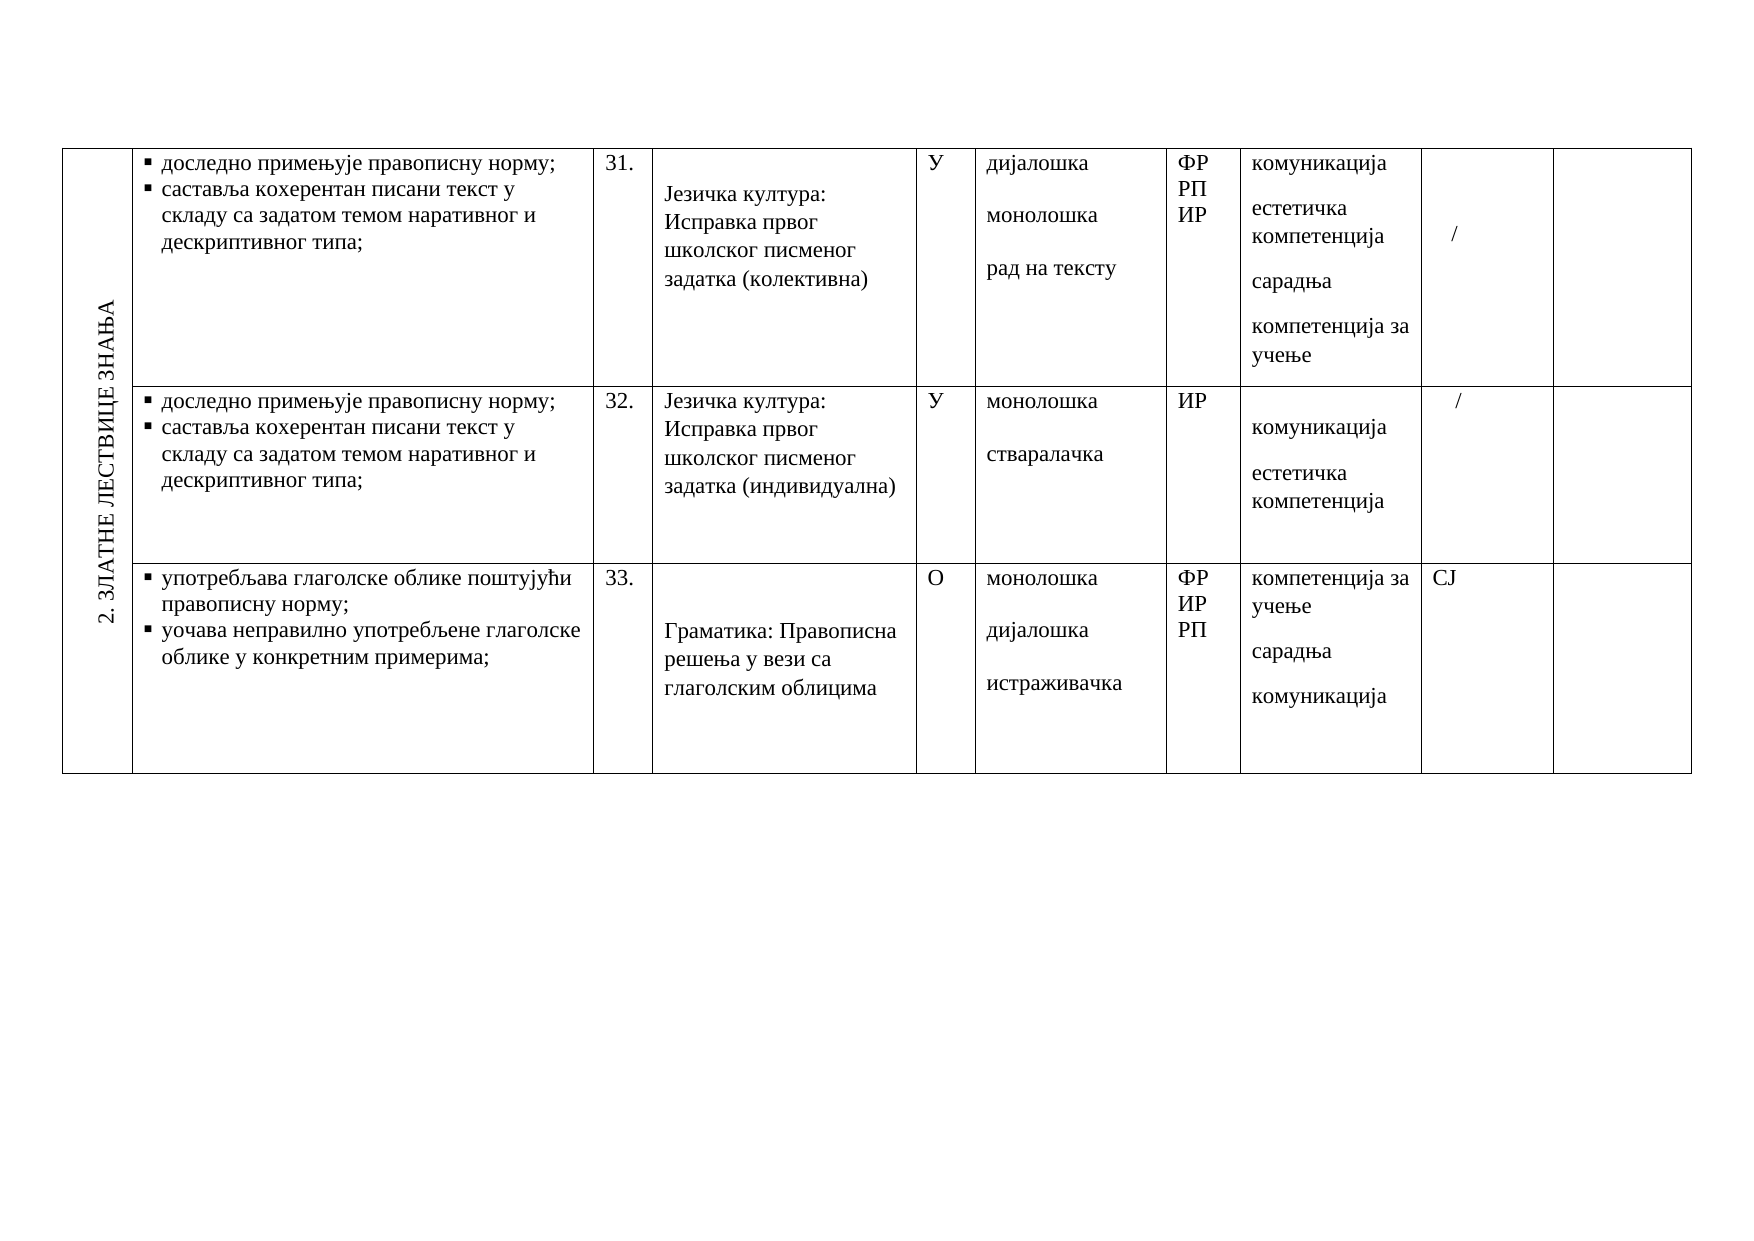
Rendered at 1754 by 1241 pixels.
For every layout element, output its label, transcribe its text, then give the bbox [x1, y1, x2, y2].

table_cell 31. [594, 149, 652, 386]
table_cell дијалошка монолошка рад на тексту [976, 149, 1166, 386]
table_cell употребљава глаголске облике поштујући правописну норму; уочава неправилно употребљене глаголске облике у конкретним примерима; [133, 564, 593, 772]
table_cell У [917, 149, 975, 386]
table_cell Граматика: Правописна решења у вези са глаголским облицима [653, 564, 916, 772]
table_cell монолошка дијалошка истраживачка [976, 564, 1166, 772]
table_cell [1554, 387, 1691, 563]
table_cell монолошка стваралачка [976, 387, 1166, 563]
table_cell [1554, 149, 1691, 386]
table_cell ИР [1167, 387, 1240, 563]
table_cell компетенција за учење сарадња комуникација [1241, 564, 1421, 772]
table_cell ФР ИР РП [1167, 564, 1240, 772]
table_cell доследно примењује правописну норму; саставља кохерентан писани текст у складу са задатом темом наративног и дескриптивног типа; [133, 149, 593, 386]
table_cell комуникација естетичка компетенција [1241, 387, 1421, 563]
table_cell / [1422, 149, 1553, 386]
table_cell комуникација естетичка компетенција сарадња компетенција за учење [1241, 149, 1421, 386]
table_cell 32. [594, 387, 652, 563]
table_cell Језичка култура: Исправка првог школског писменог задатка (колективна) [653, 149, 916, 386]
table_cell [63, 149, 132, 772]
table_cell / [1422, 387, 1553, 563]
table_cell [1554, 564, 1691, 772]
table_cell доследно примењује правописну норму; саставља кохерентан писани текст у складу са задатом темом наративног и дескриптивног типа; [133, 387, 593, 563]
table_cell Језичка култура: Исправка првог школског писменог задатка (индивидуална) [653, 387, 916, 563]
table_cell У [917, 387, 975, 563]
table_cell О [917, 564, 975, 772]
table_cell СЈ [1422, 564, 1553, 772]
table_cell 33. [594, 564, 652, 772]
table_cell ФР РП ИР [1167, 149, 1240, 386]
